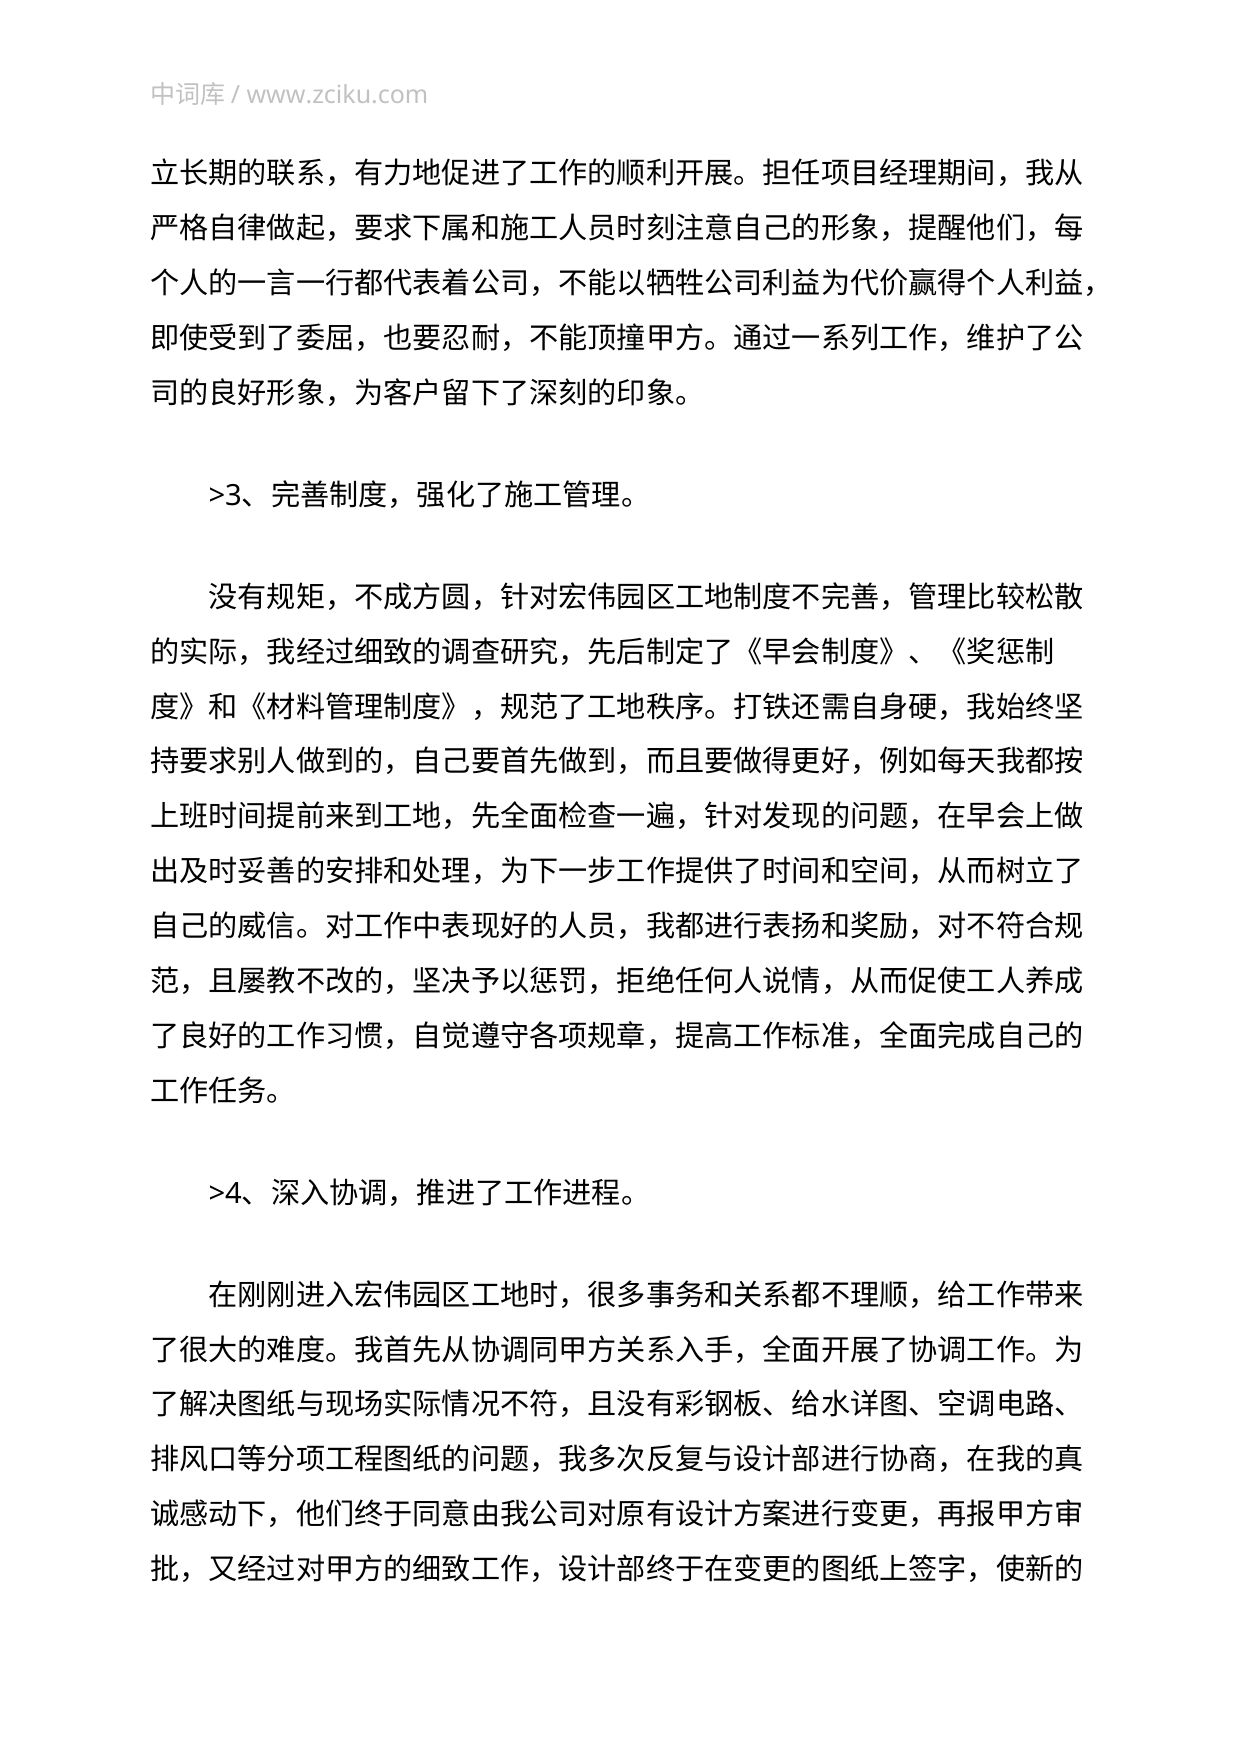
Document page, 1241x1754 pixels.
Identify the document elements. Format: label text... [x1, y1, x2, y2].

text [150, 150, 1090, 412]
text 没有规矩，不成方圆，针对宏伟园区工地制度不完善，管理比较松散的实际，我经过细致的调查研究，先后制定了《早会制度》、《奖惩制度》和《材料管理制度》，规范了工地秩序。打铁还需自身硬，我始终坚持要求别人做到的，自己要首先做到，而且要做得更好，例如每天我都按上班时间提前来到工地，先全面检查一遍，针对发现的问题，在早会上做出及时妥善的安排和处理，为下一步工作提供了时间和空间，从而树立了自己的威信。对工作中表现好的人员，我都进行表扬和奖励，对不符合规范，且屡教不改的，坚决予以惩罚，拒绝任何人说情，从而促使工人养成了良好的工作习惯，自觉遵守各项规章，提高工作标准，全面完成自己的工作任务。 [150, 573, 1090, 1110]
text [150, 1271, 1090, 1588]
text >3、完善制度，强化了施工管理。 [150, 471, 1090, 514]
text >4、深入协调，推进了工作进程。 [150, 1169, 1090, 1212]
